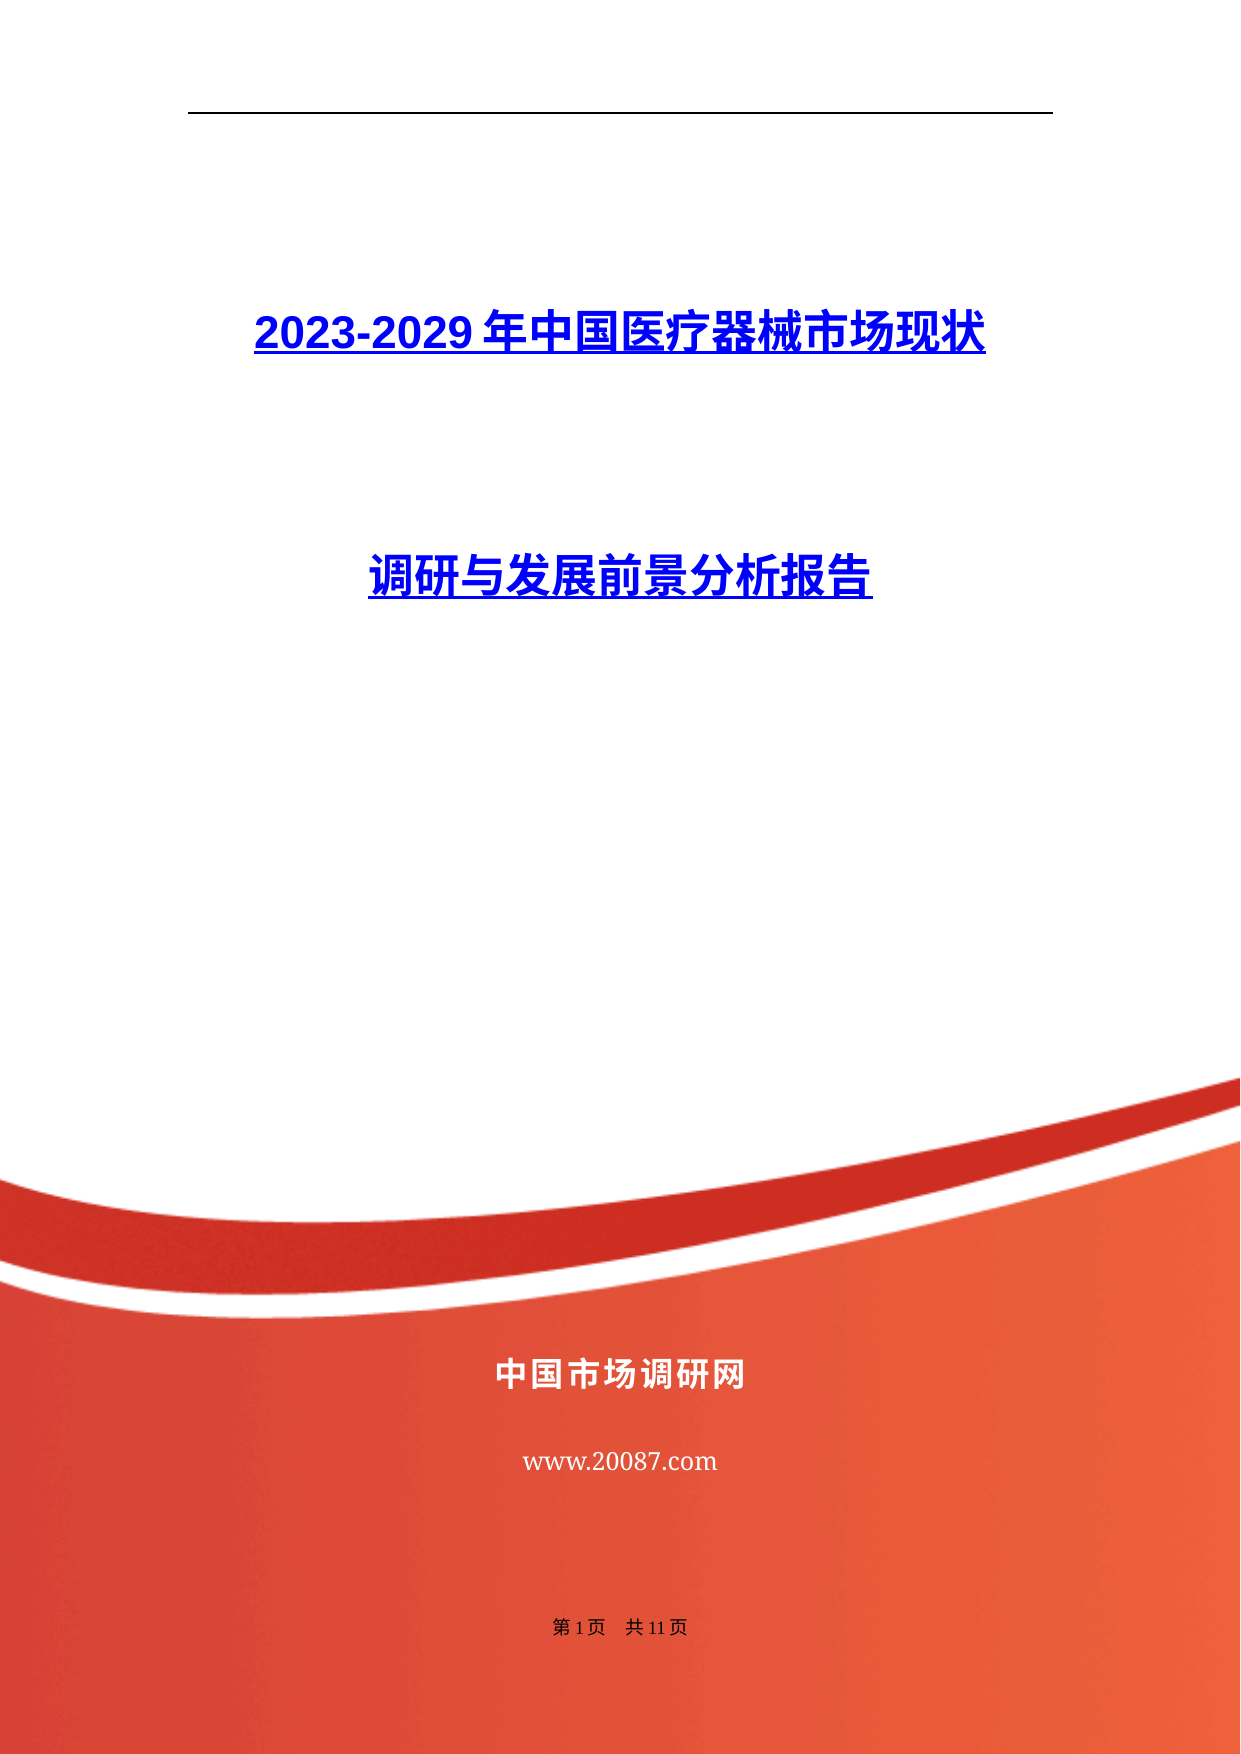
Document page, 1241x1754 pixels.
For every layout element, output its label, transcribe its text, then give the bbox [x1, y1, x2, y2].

picture [0, 1006, 1241, 1754]
text www.20087.com [187, 1428, 1053, 1493]
subtitle 中国市场调研网 [187, 1339, 1053, 1404]
table_header 2023-2029年中国医疗器械市场现状调研与发展前景分析报告 [188, 207, 1053, 773]
